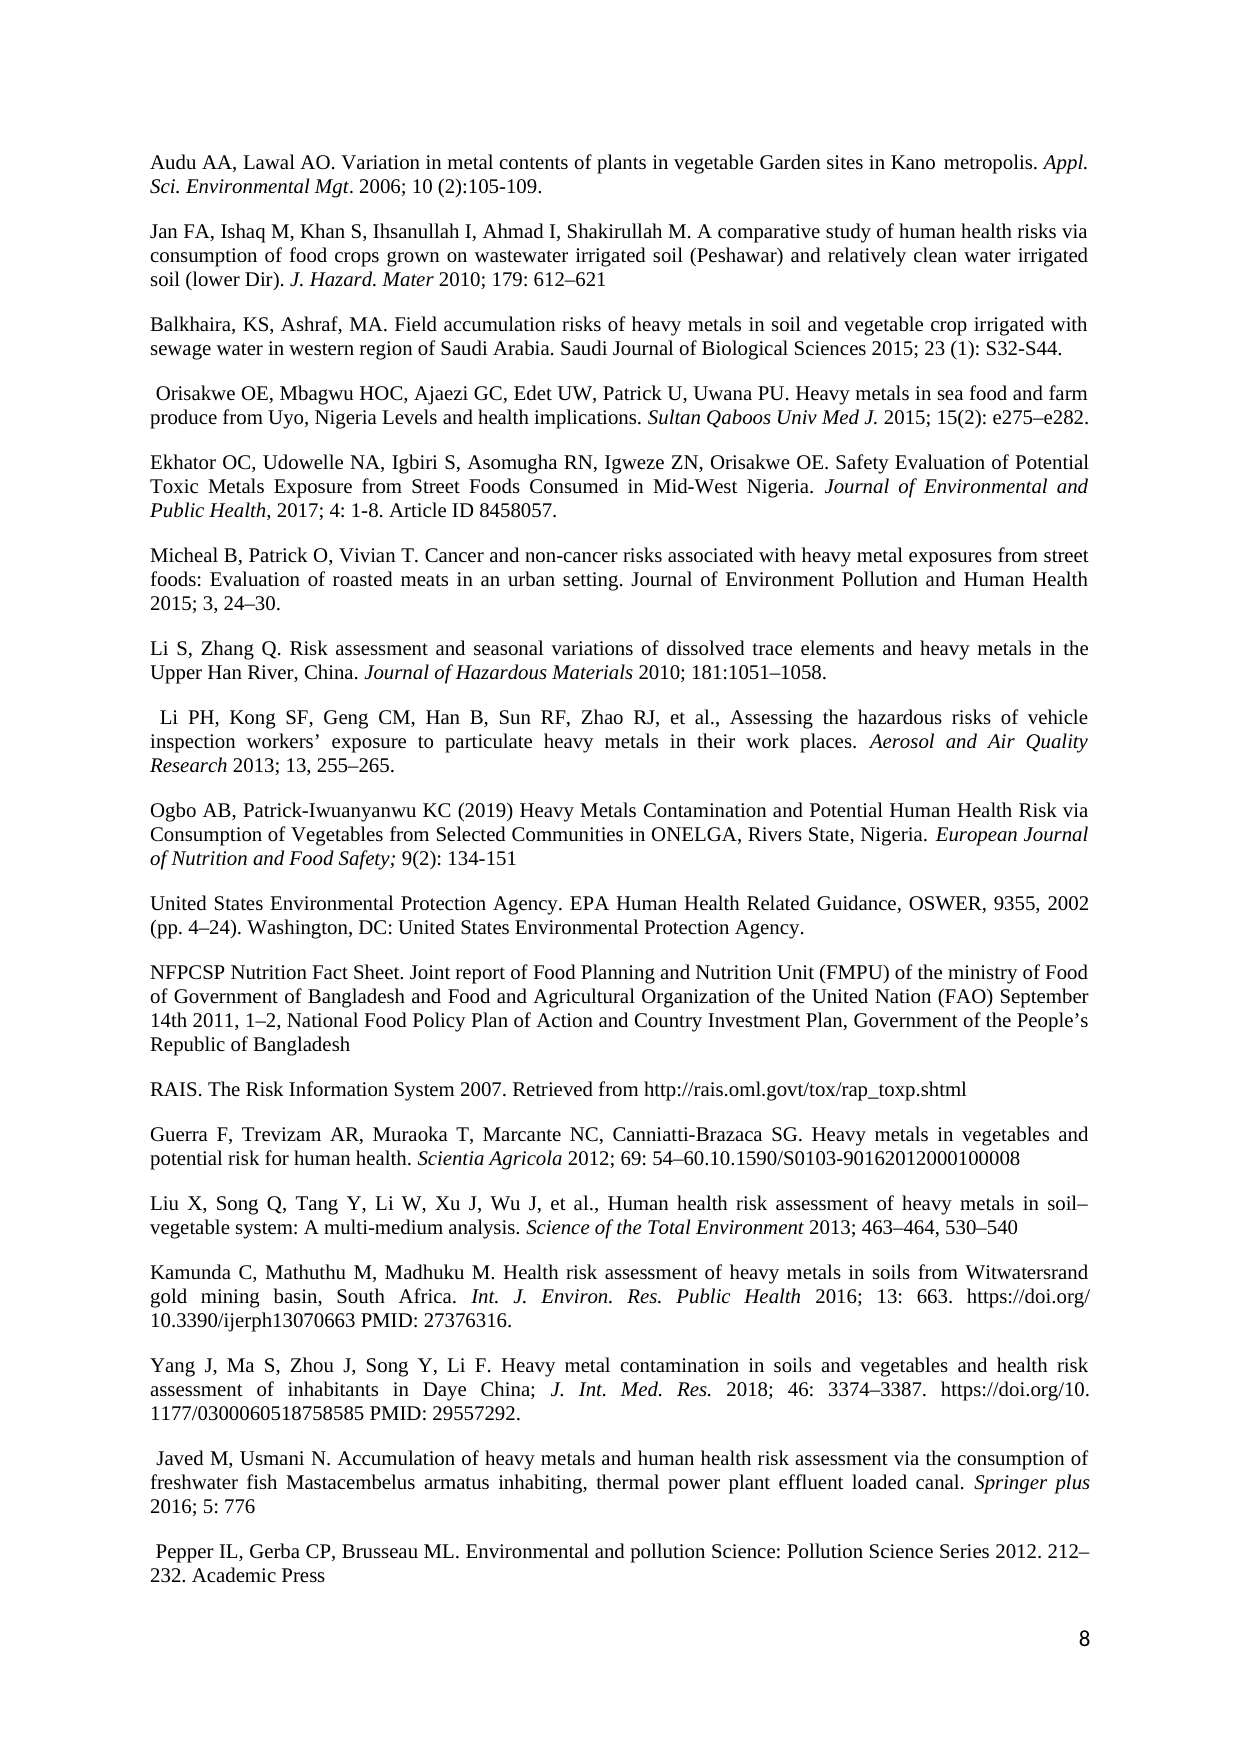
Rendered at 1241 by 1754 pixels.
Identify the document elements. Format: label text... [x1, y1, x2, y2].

text Micheal B, Patrick O, Vivian T. Cancer and non-cancer risks associated with heavy metal exposures from street foods: Evaluation of roasted meats in an urban setting. Journal of Environment Pollution and Human Health 2015; 3, 24–30. [150, 543, 1090, 615]
text Pepper IL, Gerba CP, Brusseau ML. Environmental and pollution Science: Pollution Science Series 2012. 212–232. Academic Press [150, 1539, 1090, 1587]
text Audu AA, Lawal AO. Variation in metal contents of plants in vegetable Garden sites in Kano metropolis. Appl. Sci. Environmental Mgt. 2006; 10 (2):105-109. [150, 150, 1090, 198]
text RAIS. The Risk Information System 2007. Retrieved from http://rais.oml.govt/tox/rap_toxp.shtml [150, 1077, 1090, 1101]
text Guerra F, Trevizam AR, Muraoka T, Marcante NC, Canniatti-Brazaca SG. Heavy metals in vegetables and potential risk for human health. Scientia Agricola 2012; 69: 54–60.10.1590/S0103-90162012000100008 [150, 1122, 1090, 1170]
text Jan FA, Ishaq M, Khan S, Ihsanullah I, Ahmad I, Shakirullah M. A comparative study of human health risks via consumption of food crops grown on wastewater irrigated soil (Peshawar) and relatively clean water irrigated soil (lower Dir). J. Hazard. Mater 2010; 179: 612–621 [150, 219, 1090, 291]
text Li S, Zhang Q. Risk assessment and seasonal variations of dissolved trace elements and heavy metals in the Upper Han River, China. Journal of Hazardous Materials 2010; 181:1051–1058. [150, 636, 1090, 684]
text NFPCSP Nutrition Fact Sheet. Joint report of Food Planning and Nutrition Unit (FMPU) of the ministry of Food of Government of Bangladesh and Food and Agricultural Organization of the United Nation (FAO) September 14th 2011, 1–2, National Food Policy Plan of Action and Country Investment Plan, Government of the People’s Republic of Bangladesh [150, 960, 1090, 1056]
text Balkhaira, KS, Ashraf, MA. Field accumulation risks of heavy metals in soil and vegetable crop irrigated with sewage water in western region of Saudi Arabia. Saudi Journal of Biological Sciences 2015; 23 (1): S32-S44. [150, 312, 1090, 360]
text Liu X, Song Q, Tang Y, Li W, Xu J, Wu J, et al., Human health risk assessment of heavy metals in soil–vegetable system: A multi-medium analysis. Science of the Total Environment 2013; 463–464, 530–540 [150, 1191, 1090, 1239]
text Ogbo AB, Patrick-Iwuanyanwu KC (2019) Heavy Metals Contamination and Potential Human Health Risk via Consumption of Vegetables from Selected Communities in ONELGA, Rivers State, Nigeria. European Journal of Nutrition and Food Safety; 9(2): 134-151 [150, 798, 1090, 870]
text United States Environmental Protection Agency. EPA Human Health Related Guidance, OSWER, 9355, 2002 (pp. 4–24). Washington, DC: United States Environmental Protection Agency. [150, 891, 1090, 939]
text Yang J, Ma S, Zhou J, Song Y, Li F. Heavy metal contamination in soils and vegetables and health risk assessment of inhabitants in Daye China; J. Int. Med. Res. 2018; 46: 3374–3387. https://doi.org/10. 1177/0300060518758585 PMID: 29557292. [150, 1353, 1090, 1425]
text Kamunda C, Mathuthu M, Madhuku M. Health risk assessment of heavy metals in soils from Witwatersrand gold mining basin, South Africa. Int. J. Environ. Res. Public Health 2016; 13: 663. https://doi.org/ 10.3390/ijerph13070663 PMID: 27376316. [150, 1260, 1090, 1332]
text Orisakwe OE, Mbagwu HOC, Ajaezi GC, Edet UW, Patrick U, Uwana PU. Heavy metals in sea food and farm produce from Uyo, Nigeria Levels and health implications. Sultan Qaboos Univ Med J. 2015; 15(2): e275–e282. [150, 381, 1090, 429]
text Li PH, Kong SF, Geng CM, Han B, Sun RF, Zhao RJ, et al., Assessing the hazardous risks of vehicle inspection workers’ exposure to particulate heavy metals in their work places. Aerosol and Air Quality Research 2013; 13, 255–265. [150, 705, 1090, 777]
text Ekhator OC, Udowelle NA, Igbiri S, Asomugha RN, Igweze ZN, Orisakwe OE. Safety Evaluation of Potential Toxic Metals Exposure from Street Foods Consumed in Mid-West Nigeria. Journal of Environmental and Public Health, 2017; 4: 1-8. Article ID 8458057. [150, 450, 1090, 522]
text Javed M, Usmani N. Accumulation of heavy metals and human health risk assessment via the consumption of freshwater fish Mastacembelus armatus inhabiting, thermal power plant effluent loaded canal. Springer plus 2016; 5: 776 [150, 1446, 1090, 1518]
